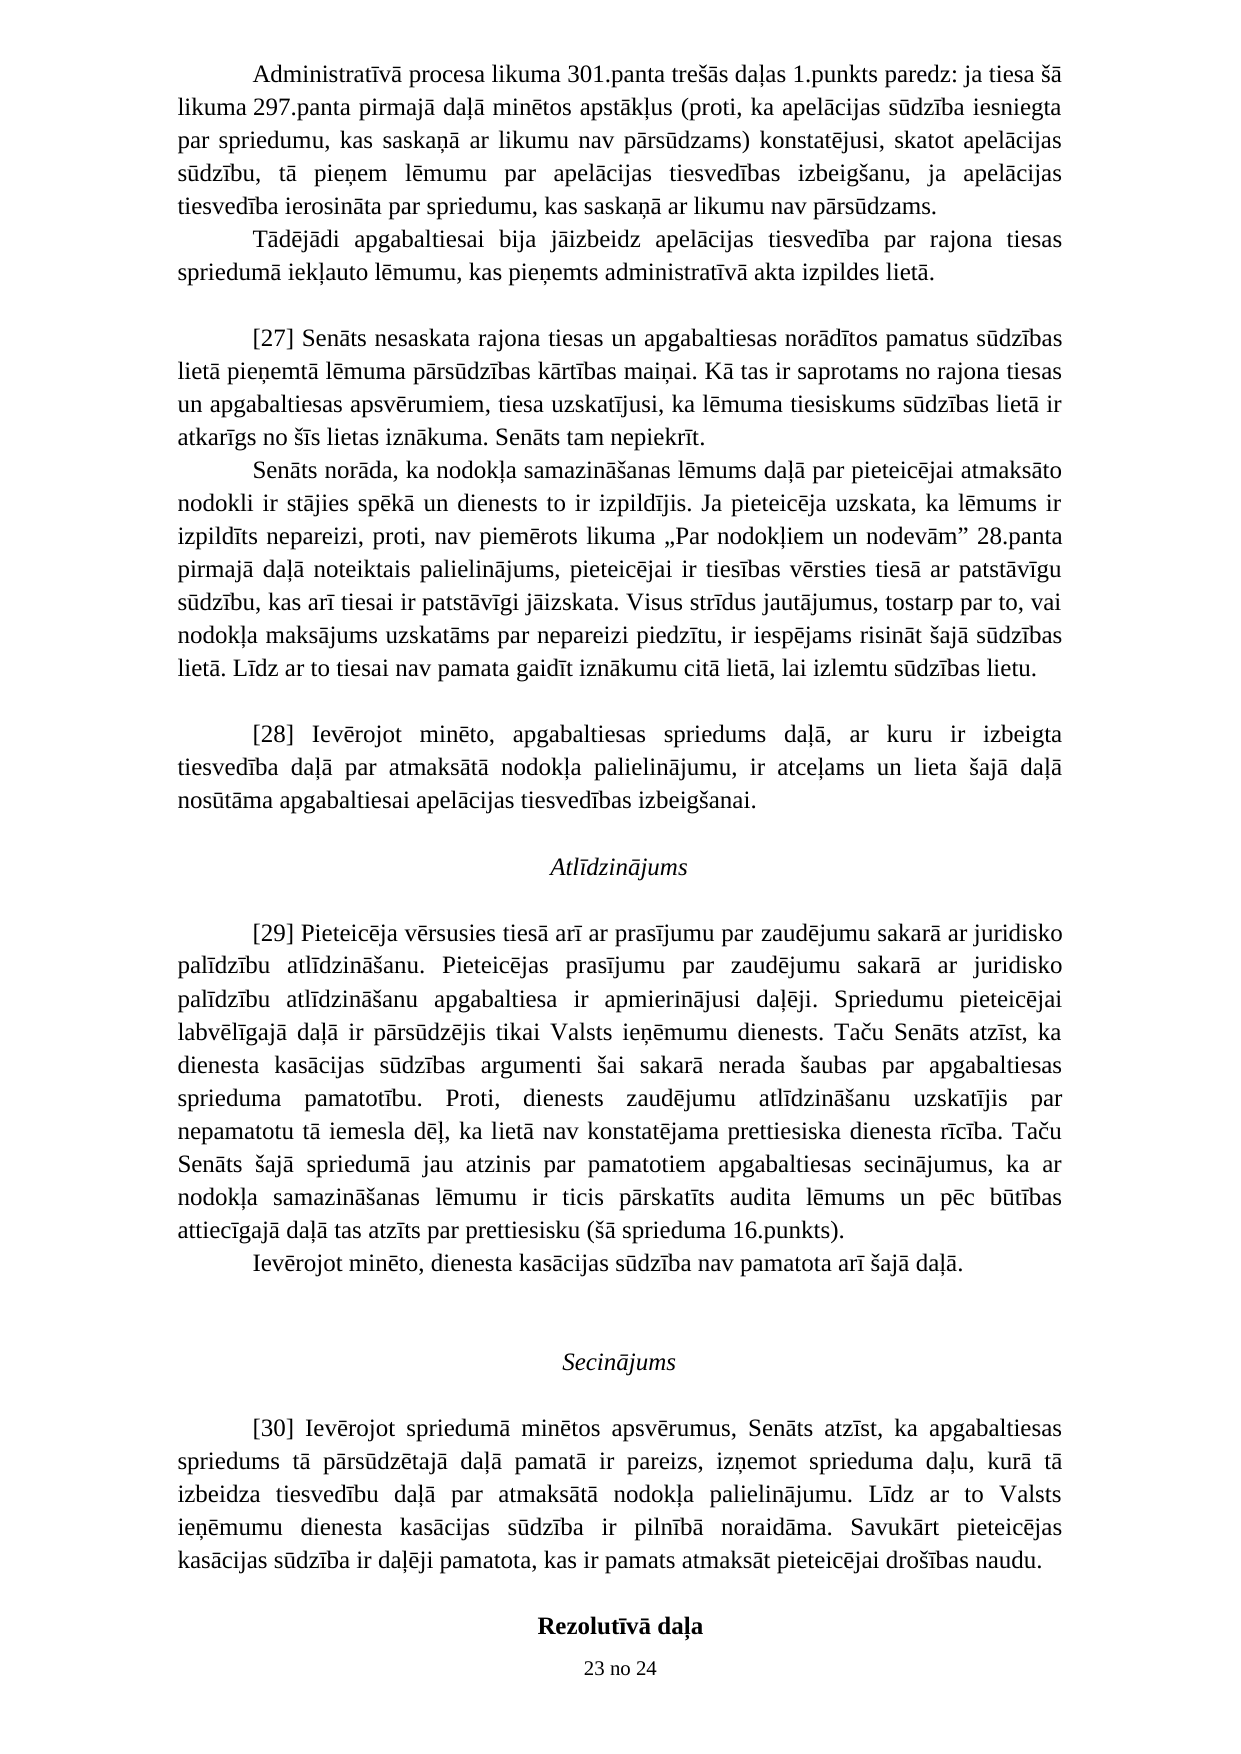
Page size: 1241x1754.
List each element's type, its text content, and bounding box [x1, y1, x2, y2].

text [29] Pieteicēja vērsusies tiesā arī ar prasījumu par zaudējumu sakarā ar juridisko palīdzību atlīdzināšanu. Pieteicējas prasījumu par zaudējumu sakarā ar juridisko palīdzību atlīdzināšanu apgabaltiesa ir apmierinājusi daļēji. Spriedumu pieteicējai labvēlīgajā daļā ir pārsūdzējis tikai Valsts ieņēmumu dienests. Taču Senāts atzīst, ka dienesta kasācijas sūdzības argumenti šai sakarā nerada šaubas par apgabaltiesas sprieduma pamatotību. Proti, dienests zaudējumu atlīdzināšanu uzskatījis par nepamatotu tā iemesla dēļ, ka lietā nav konstatējama prettiesiska dienesta rīcība. Taču Senāts šajā spriedumā jau atzinis par pamatotiem apgabaltiesas secinājumus, ka ar nodokļa samazināšanas lēmumu ir ticis pārskatīts audita lēmums un pēc būtības attiecīgajā daļā tas atzīts par prettiesisku (šā sprieduma 16.punkts). [177, 918, 1063, 1243]
text [27] Senāts nesaskata rajona tiesas un apgabaltiesas norādītos pamatus sūdzības lietā pieņemtā lēmuma pārsūdzības kārtības maiņai. Kā tas ir saprotams no rajona tiesas un apgabaltiesas apsvērumiem, tiesa uzskatījusi, ka lēmuma tiesiskums sūdzības lietā ir atkarīgs no šīs lietas iznākuma. Senāts tam nepiekrīt. [177, 323, 1063, 451]
text Senāts norāda, ka nodokļa samazināšanas lēmums daļā par pieteicējai atmaksāto nodokli ir stājies spēkā un dienests to ir izpildījis. Ja pieteicēja uzskata, ka lēmums ir izpildīts nepareizi, proti, nav piemērots likuma „Par nodokļiem un nodevām” 28.panta pirmajā daļā noteiktais palielinājums, pieteicējai ir tiesības vērsties tiesā ar patstāvīgu sūdzību, kas arī tiesai ir patstāvīgi jāizskata. Visus strīdus jautājumus, tostarp par to, vai nodokļa maksājums uzskatāms par nepareizi piedzītu, ir iespējams risināt šajā sūdzības lietā. Līdz ar to tiesai nav pamata gaidīt iznākumu citā lietā, lai izlemtu sūdzības lietu. [177, 455, 1063, 682]
text Secinājums [177, 1347, 1063, 1376]
text [28] Ievērojot minēto, apgabaltiesas spriedums daļā, ar kuru ir izbeigta tiesvedība daļā par atmaksātā nodokļa palielinājumu, ir atceļams un lieta šajā daļā nosūtāma apgabaltiesai apelācijas tiesvedības izbeigšanai. [177, 719, 1063, 814]
text Ievērojot minēto, dienesta kasācijas sūdzība nav pamatota arī šajā daļā. [177, 1248, 1063, 1277]
text [30] Ievērojot spriedumā minētos apsvērumus, Senāts atzīst, ka apgabaltiesas spriedums tā pārsūdzētajā daļā pamatā ir pareizs, izņemot sprieduma daļu, kurā tā izbeidza tiesvedību daļā par atmaksātā nodokļa palielinājumu. Līdz ar to Valsts ieņēmumu dienesta kasācijas sūdzība ir pilnībā noraidāma. Savukārt pieteicējas kasācijas sūdzība ir daļēji pamatota, kas ir pamats atmaksāt pieteicējai drošības naudu. [177, 1413, 1063, 1574]
text Atlīdzinājums [177, 852, 1063, 880]
text Tādējādi apgabaltiesai bija jāizbeidz apelācijas tiesvedība par rajona tiesas spriedumā iekļauto lēmumu, kas pieņemts administratīvā akta izpildes lietā. [177, 224, 1063, 286]
text Administratīvā procesa likuma 301.panta trešās daļas 1.punkts paredz: ja tiesa šā likuma 297.panta pirmajā daļā minētos apstākļus (proti, ka apelācijas sūdzība iesniegta par spriedumu, kas saskaņā ar likumu nav pārsūdzams) konstatējusi, skatot apelācijas sūdzību, tā pieņem lēmumu par apelācijas tiesvedības izbeigšanu, ja apelācijas tiesvedība ierosināta par spriedumu, kas saskaņā ar likumu nav pārsūdzams. [177, 59, 1063, 220]
text Rezolutīvā daļa [177, 1611, 1063, 1640]
